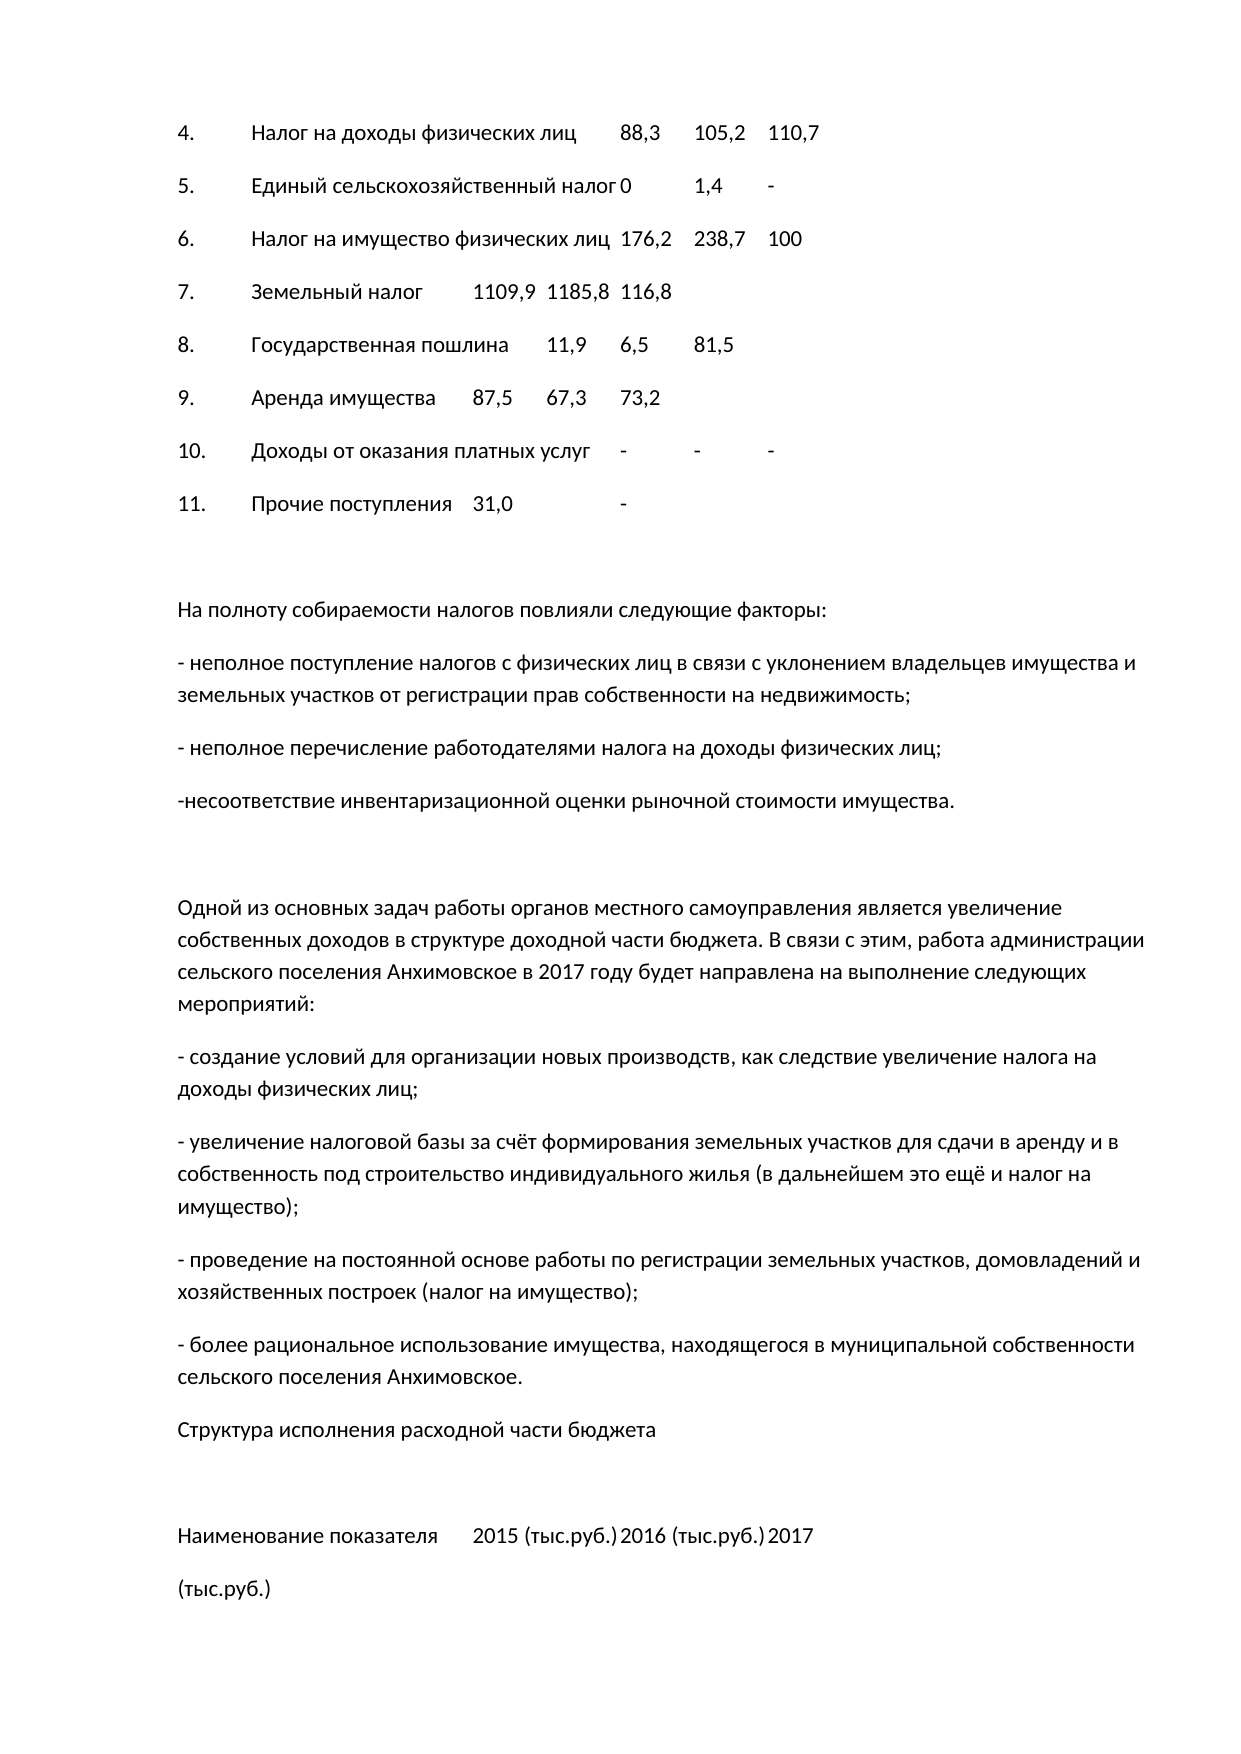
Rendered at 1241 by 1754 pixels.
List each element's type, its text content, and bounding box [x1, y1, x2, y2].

text 5. Единый сельскохозяйственный налог 0 1,4 - [177, 171, 1152, 199]
text -несоответствие инвентаризационной оценки рыночной стоимости имущества. [177, 787, 1152, 814]
text 10. Доходы от оказания платных услуг - - - [177, 436, 1152, 464]
text 8. Государственная пошлина 11,9 6,5 81,5 [177, 330, 1152, 358]
text 9. Аренда имущества 87,5 67,3 73,2 [177, 383, 1152, 411]
text Одной из основных задач работы органов местного самоуправления является увеличение собственных доходов в структуре доходной части бюджета. В связи с этим, работа администрации сельского поселения Анхимовское в 2017 году будет направлена на выполнение следующих мероприятий: [177, 893, 1152, 1017]
text - неполное поступление налогов с физических лиц в связи с уклонением владельцев имущества и земельных участков от регистрации прав собственности на недвижимость; [177, 648, 1152, 708]
text 6. Налог на имущество физических лиц 176,2 238,7 100 [177, 224, 1152, 252]
text На полноту собираемости налогов повлияли следующие факторы: [177, 595, 1152, 623]
text - увеличение налоговой базы за счёт формирования земельных участков для сдачи в аренду и в собственность под строительство индивидуального жилья (в дальнейшем это ещё и налог на имущество); [177, 1127, 1152, 1220]
text - создание условий для организации новых производств, как следствие увеличение налога на доходы физических лиц; [177, 1042, 1152, 1102]
text - более рациональное использование имущества, находящегося в муниципальной собственности сельского поселения Анхимовское. [177, 1330, 1152, 1390]
text - проведение на постоянной основе работы по регистрации земельных участков, домовладений и хозяйственных построек (налог на имущество); [177, 1245, 1152, 1305]
text Наименование показателя 2015 (тыс.руб.) 2016 (тыс.руб.) 2017 [177, 1521, 1152, 1549]
text - неполное перечисление работодателями налога на доходы физических лиц; [177, 733, 1152, 762]
text (тыс.руб.) [177, 1574, 1152, 1602]
text Структура исполнения расходной части бюджета [177, 1415, 1152, 1443]
text 11. Прочие поступления 31,0 - [177, 489, 1152, 517]
text 4. Налог на доходы физических лиц 88,3 105,2 110,7 [177, 118, 1152, 146]
text 7. Земельный налог 1109,9 1185,8 116,8 [177, 277, 1152, 305]
